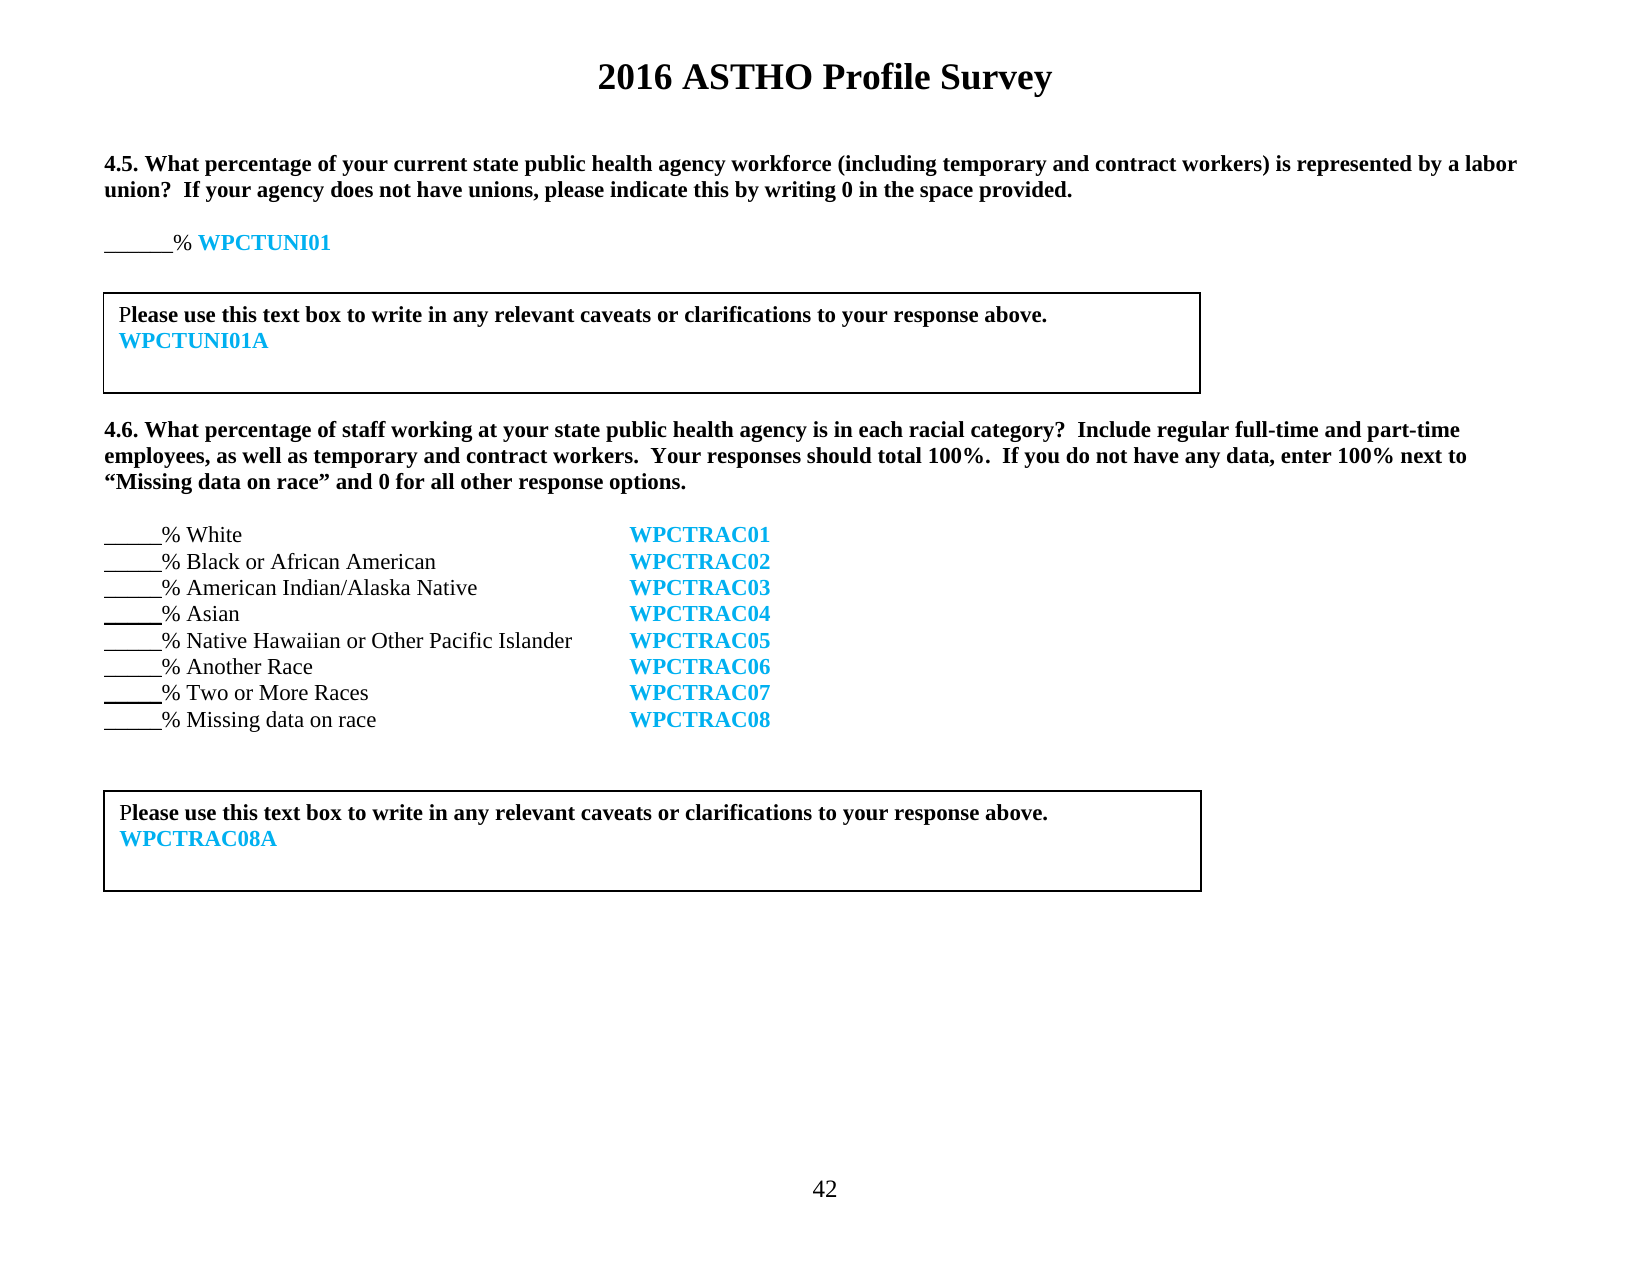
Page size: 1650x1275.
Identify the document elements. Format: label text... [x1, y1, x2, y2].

text _____% Two or More Races WPCTRAC07 [104, 679, 1546, 706]
text _____% Asian WPCTRAC04 [104, 600, 1546, 627]
text _____% Black or African American WPCTRAC02 [104, 548, 1546, 574]
text _____% American Indian/Alaska Native WPCTRAC03 [104, 574, 1546, 600]
text _____% Missing data on race WPCTRAC08 [104, 706, 1546, 732]
text _____% Native Hawaiian or Other Pacific Islander WPCTRAC05 [104, 627, 1546, 653]
text _____% Another Race WPCTRAC06 [104, 653, 1546, 679]
text 4.5. What percentage of your current state public health agency workforce (including temporary and contract workers) is represented by a labor union? If your agency does not have unions, please indicate this by writing 0 in the space provided. [104, 150, 1546, 203]
text 4.6. What percentage of staff working at your state public health agency is in each racial category? Include regular full-time and part-time employees, as well as temporary and contract workers. Your responses should total 100%. If you do not have any data, enter 100% next to “Missing data on race” and 0 for all other response options. [104, 416, 1546, 495]
text _____% White WPCTRAC01 [104, 521, 1546, 548]
text ______% WPCTUNI01 [104, 229, 1546, 255]
